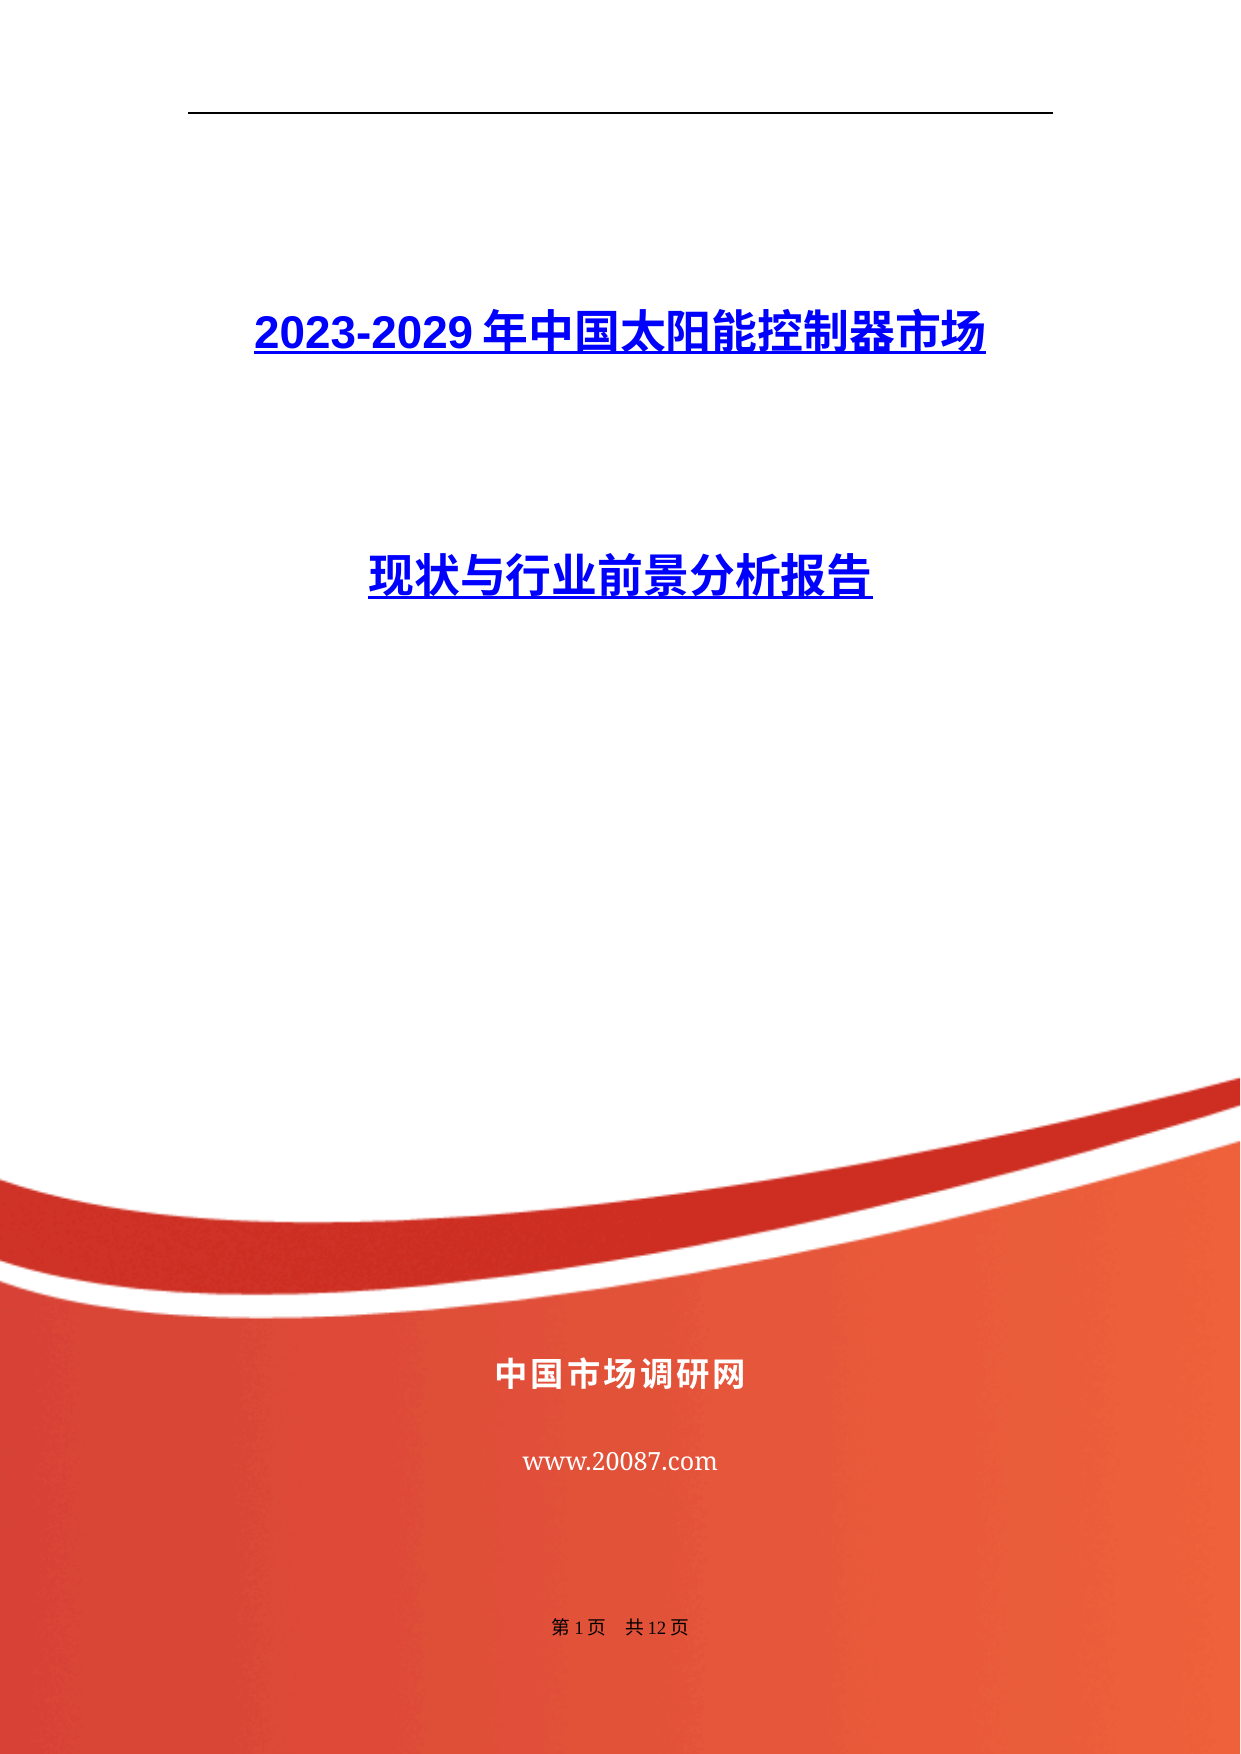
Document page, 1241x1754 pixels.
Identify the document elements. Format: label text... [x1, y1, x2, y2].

picture [0, 1006, 1241, 1754]
text www.20087.com [187, 1428, 1053, 1493]
subtitle 中国市场调研网 [187, 1339, 1053, 1404]
table_header 2023-2029年中国太阳能控制器市场现状与行业前景分析报告 [188, 207, 1053, 773]
